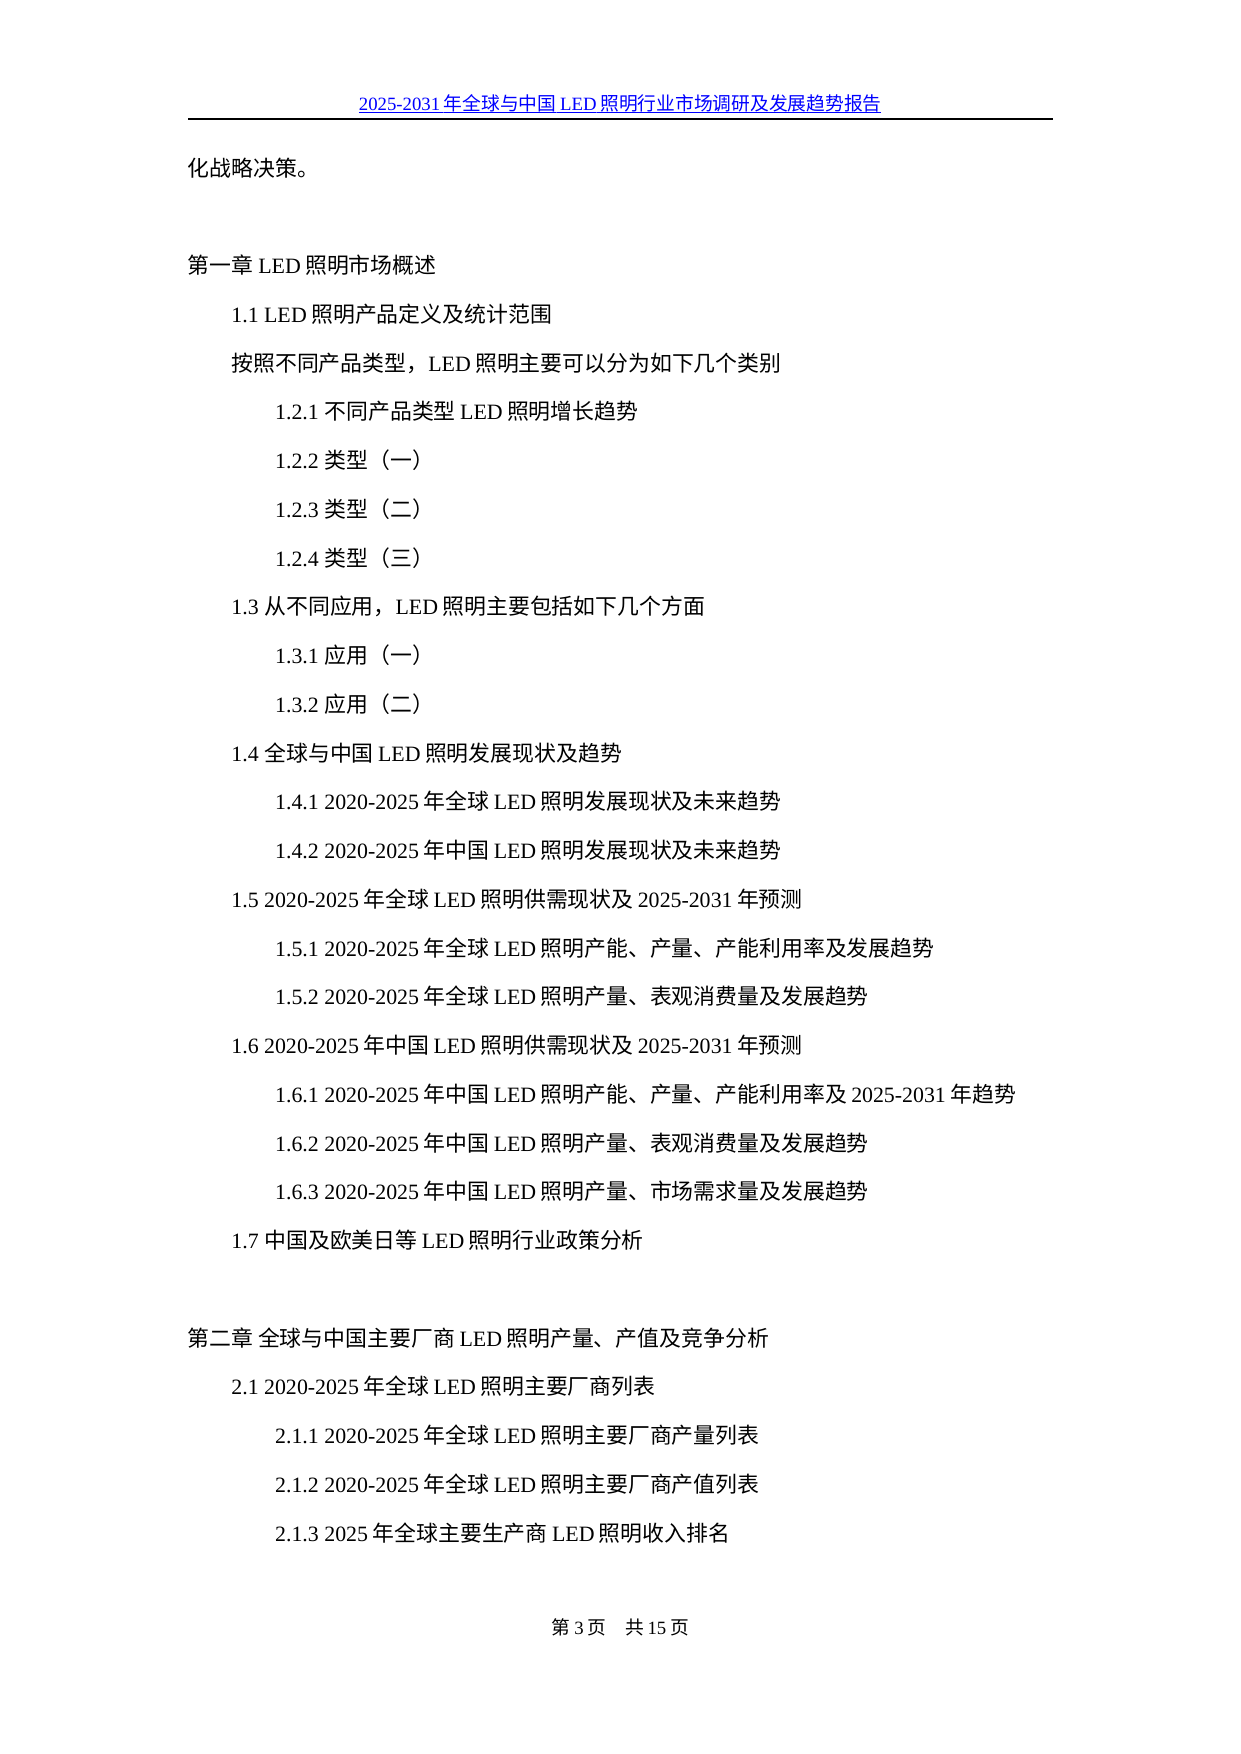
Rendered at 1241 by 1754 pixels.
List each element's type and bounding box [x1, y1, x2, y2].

text [187, 150, 1053, 1548]
